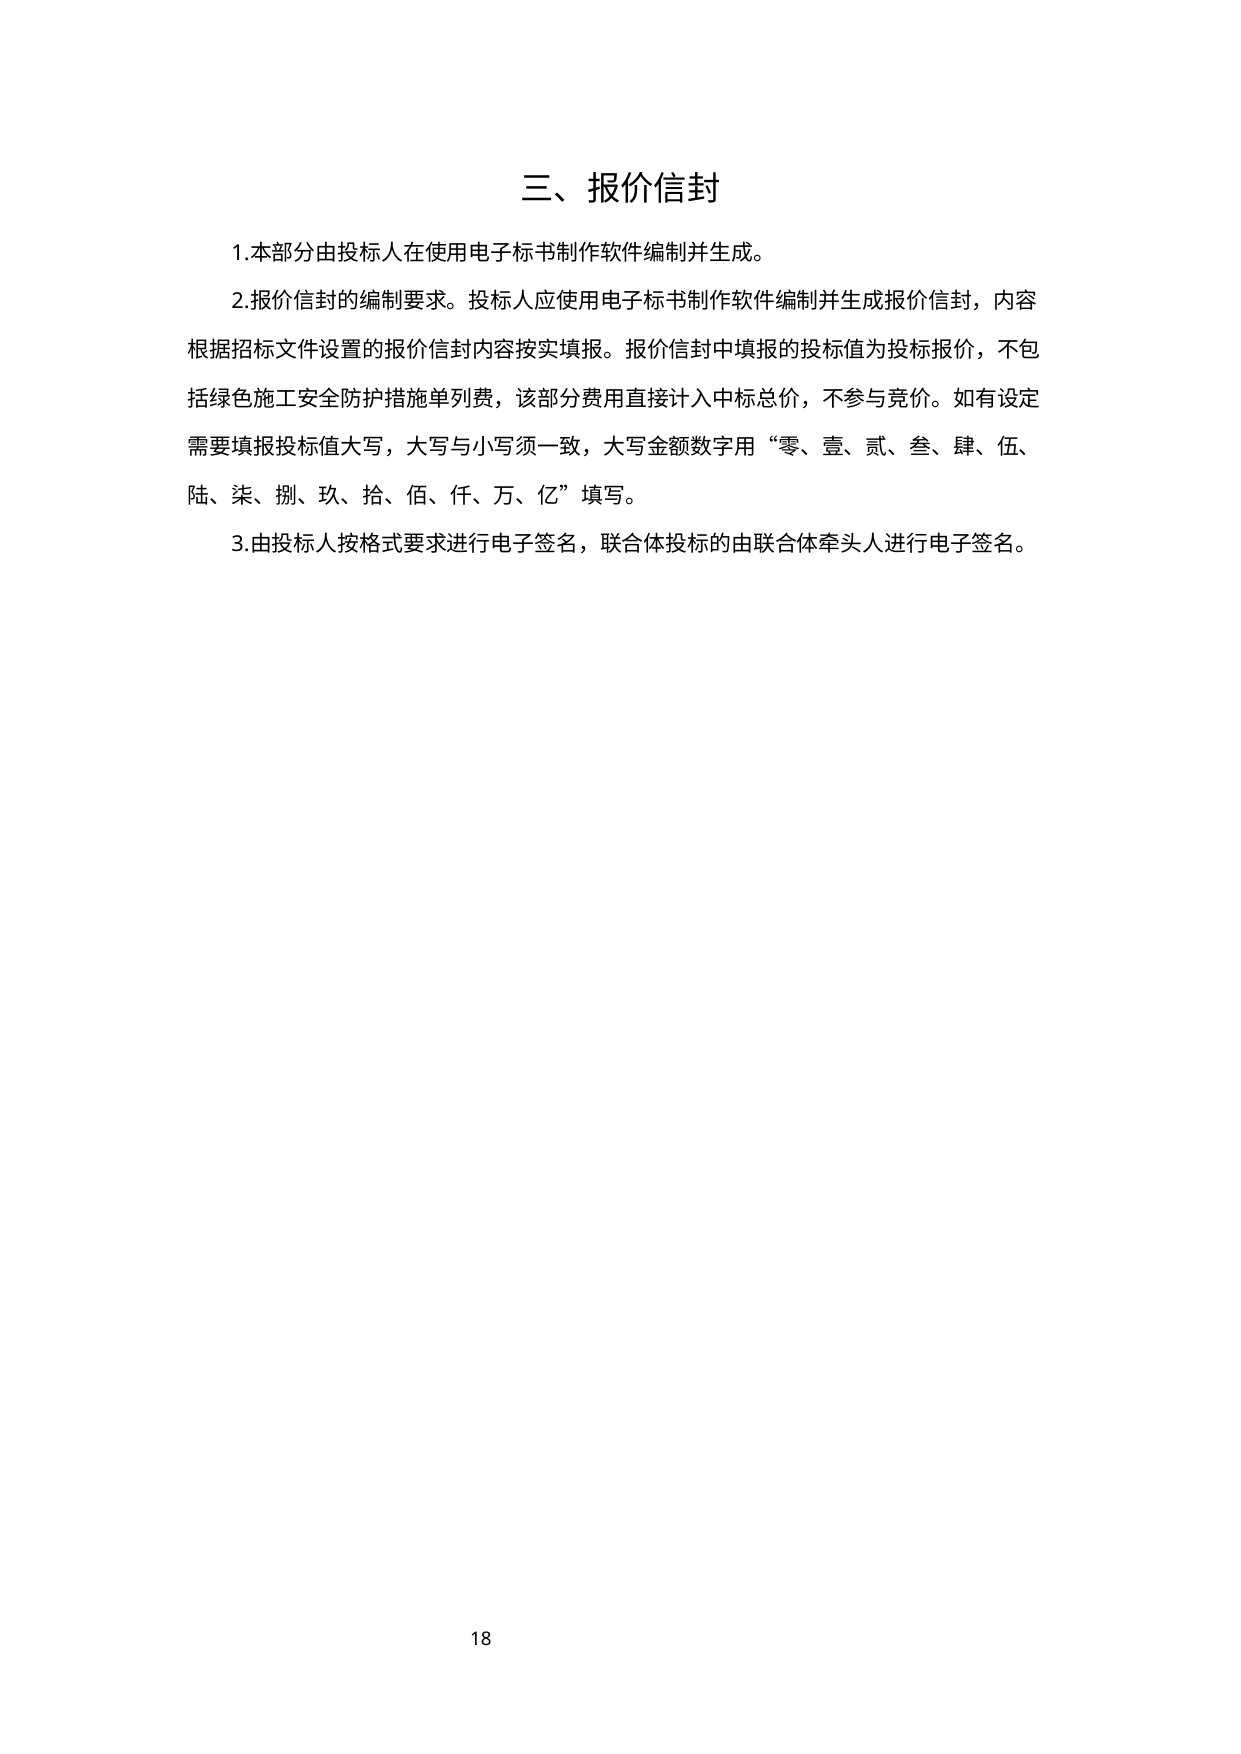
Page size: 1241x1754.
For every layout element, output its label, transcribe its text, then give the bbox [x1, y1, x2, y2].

text 2.报价信封的编制要求。投标人应使用电子标书制作软件编制并生成报价信封，内容根据招标文件设置的报价信封内容按实填报。报价信封中填报的投标值为投标报价，不包括绿色施工安全防护措施单列费，该部分费用直接计入中标总价，不参与竞价。如有设定需要填报投标值大写，大写与小写须一致，大写金额数字用“零、壹、贰、叁、肆、伍、陆、柒、捌、玖、拾、佰、仟、万、亿”填写。 [187, 283, 1053, 510]
text 三、报价信封 [187, 162, 1053, 210]
text 1.本部分由投标人在使用电子标书制作软件编制并生成。 [187, 234, 1053, 267]
text 3.由投标人按格式要求进行电子签名，联合体投标的由联合体牵头人进行电子签名。 [187, 526, 1053, 558]
